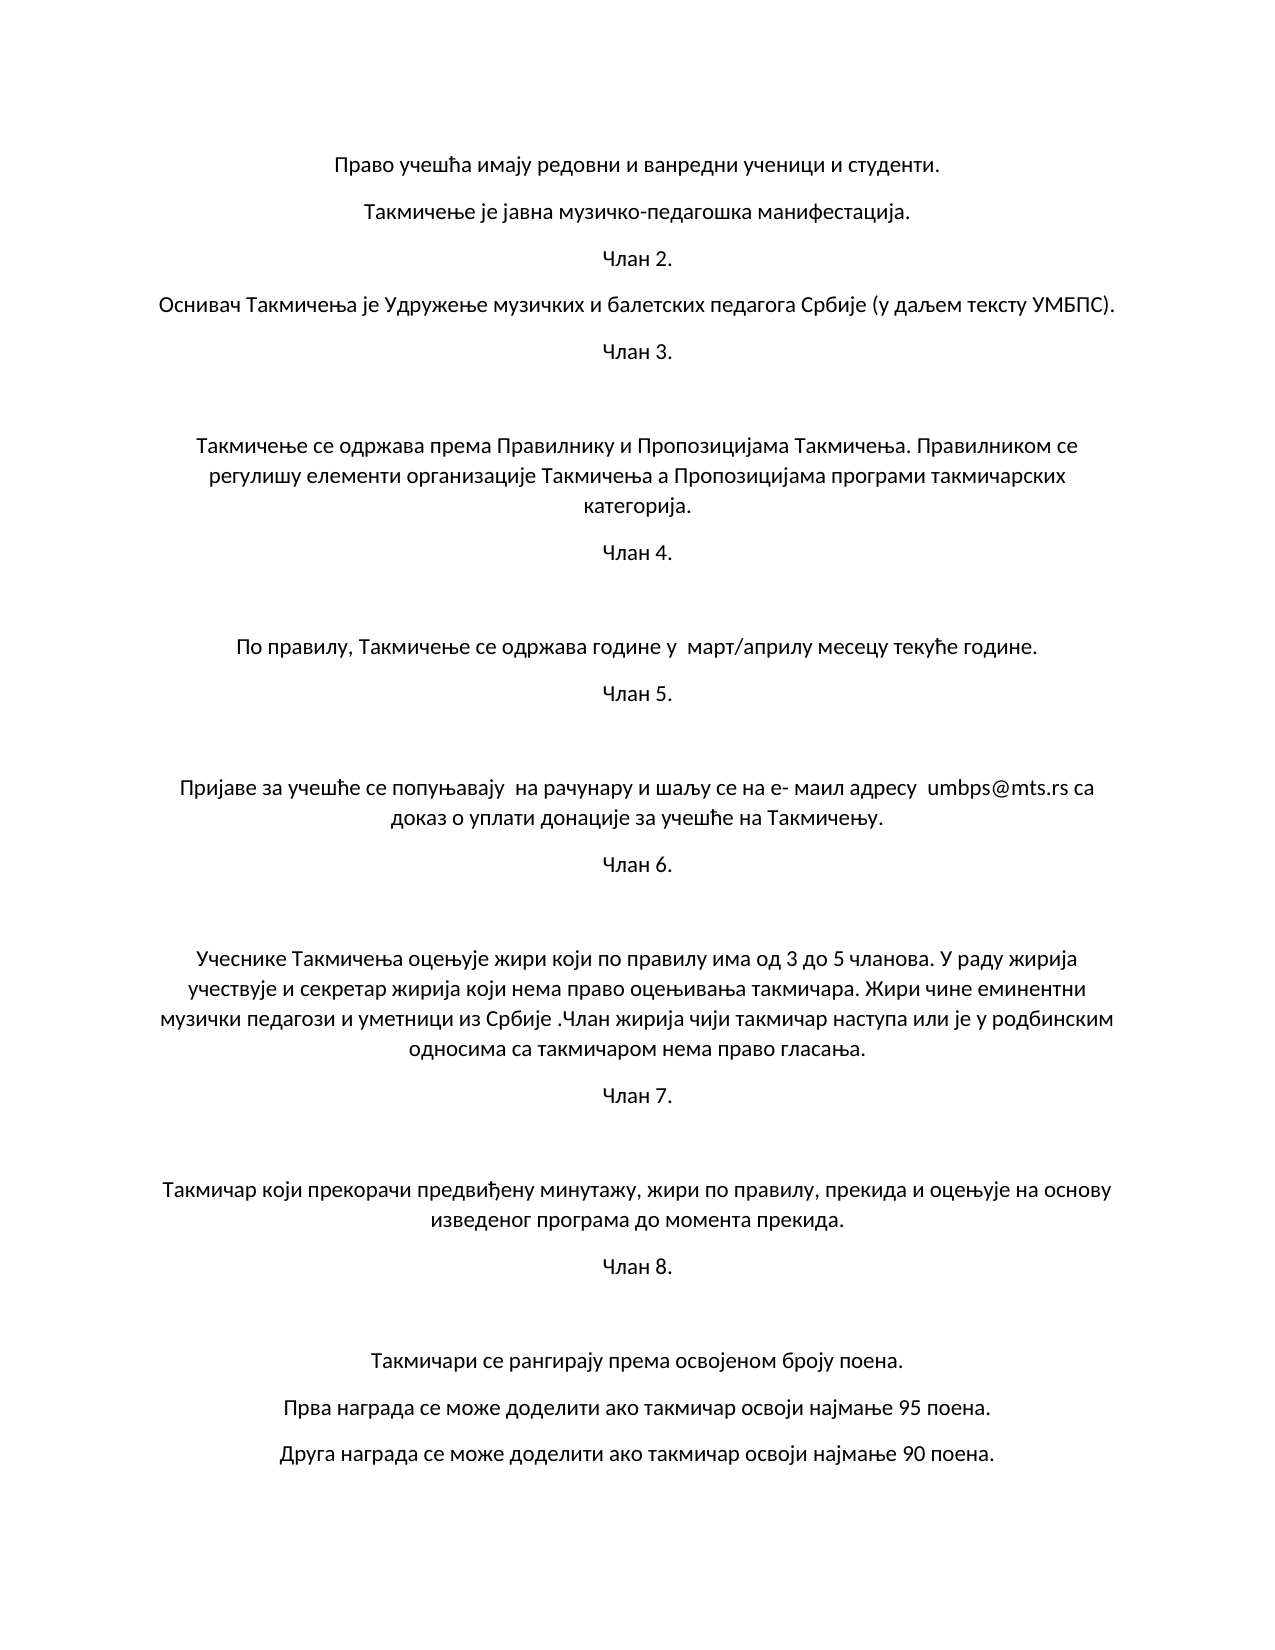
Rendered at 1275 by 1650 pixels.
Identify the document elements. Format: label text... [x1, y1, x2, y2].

text Такмичење се одржава према Правилнику и Пропозицијама Такмичења. Правилником се регулишу елементи организације Такмичења а Пропозицијама програми такмичарских категорија. [150, 431, 1125, 520]
text Оснивач Такмичења је Удружење музичких и балетских педагога Србије (у даљем тексту УМБПС). [150, 291, 1125, 319]
text Прва награда се може доделити ако такмичар освоји најмање 95 поена. [150, 1393, 1125, 1421]
text Члан 5. [150, 679, 1125, 707]
text Члан 6. [150, 850, 1125, 878]
text Члан 3. [150, 337, 1125, 366]
text Такмичење је јавна музичко-педагошка манифестација. [150, 197, 1125, 225]
text Члан 2. [150, 244, 1125, 272]
text Учеснике Такмичења оцењује жири који по правилу има од 3 до 5 чланова. У раду жирија учествује и секретар жирија који нема право оцењивања такмичара. Жири чине еминентни музички педагози и уметници из Србије .Члан жирија чији такмичар наступа или је у родбинским односима са такмичаром нема право гласања. [150, 944, 1125, 1062]
text По правилу, Такмичење се одржава године у март/априлу месецу текуће године. [150, 632, 1125, 660]
text Члан 4. [150, 538, 1125, 567]
text Члан 7. [150, 1081, 1125, 1109]
text Члан 8. [150, 1252, 1125, 1280]
text Право учешћа имају редовни и ванредни ученици и студенти. [150, 150, 1125, 178]
text Друга награда се може доделити ако такмичар освоји најмање 90 поена. [150, 1439, 1125, 1468]
text Такмичар који прекорачи предвиђену минутажу, жири по правилу, прекида и оцењује на основу изведеног програма до момента прекида. [150, 1175, 1125, 1233]
text Такмичари се рангирају према освојеном броју поена. [150, 1346, 1125, 1374]
text Пријаве за учешће се попуњавају на рачунару и шаљу се на е- маил адресу umbps@mts.rs са доказ о уплати донације за учешће на Такмичењу. [150, 773, 1125, 831]
